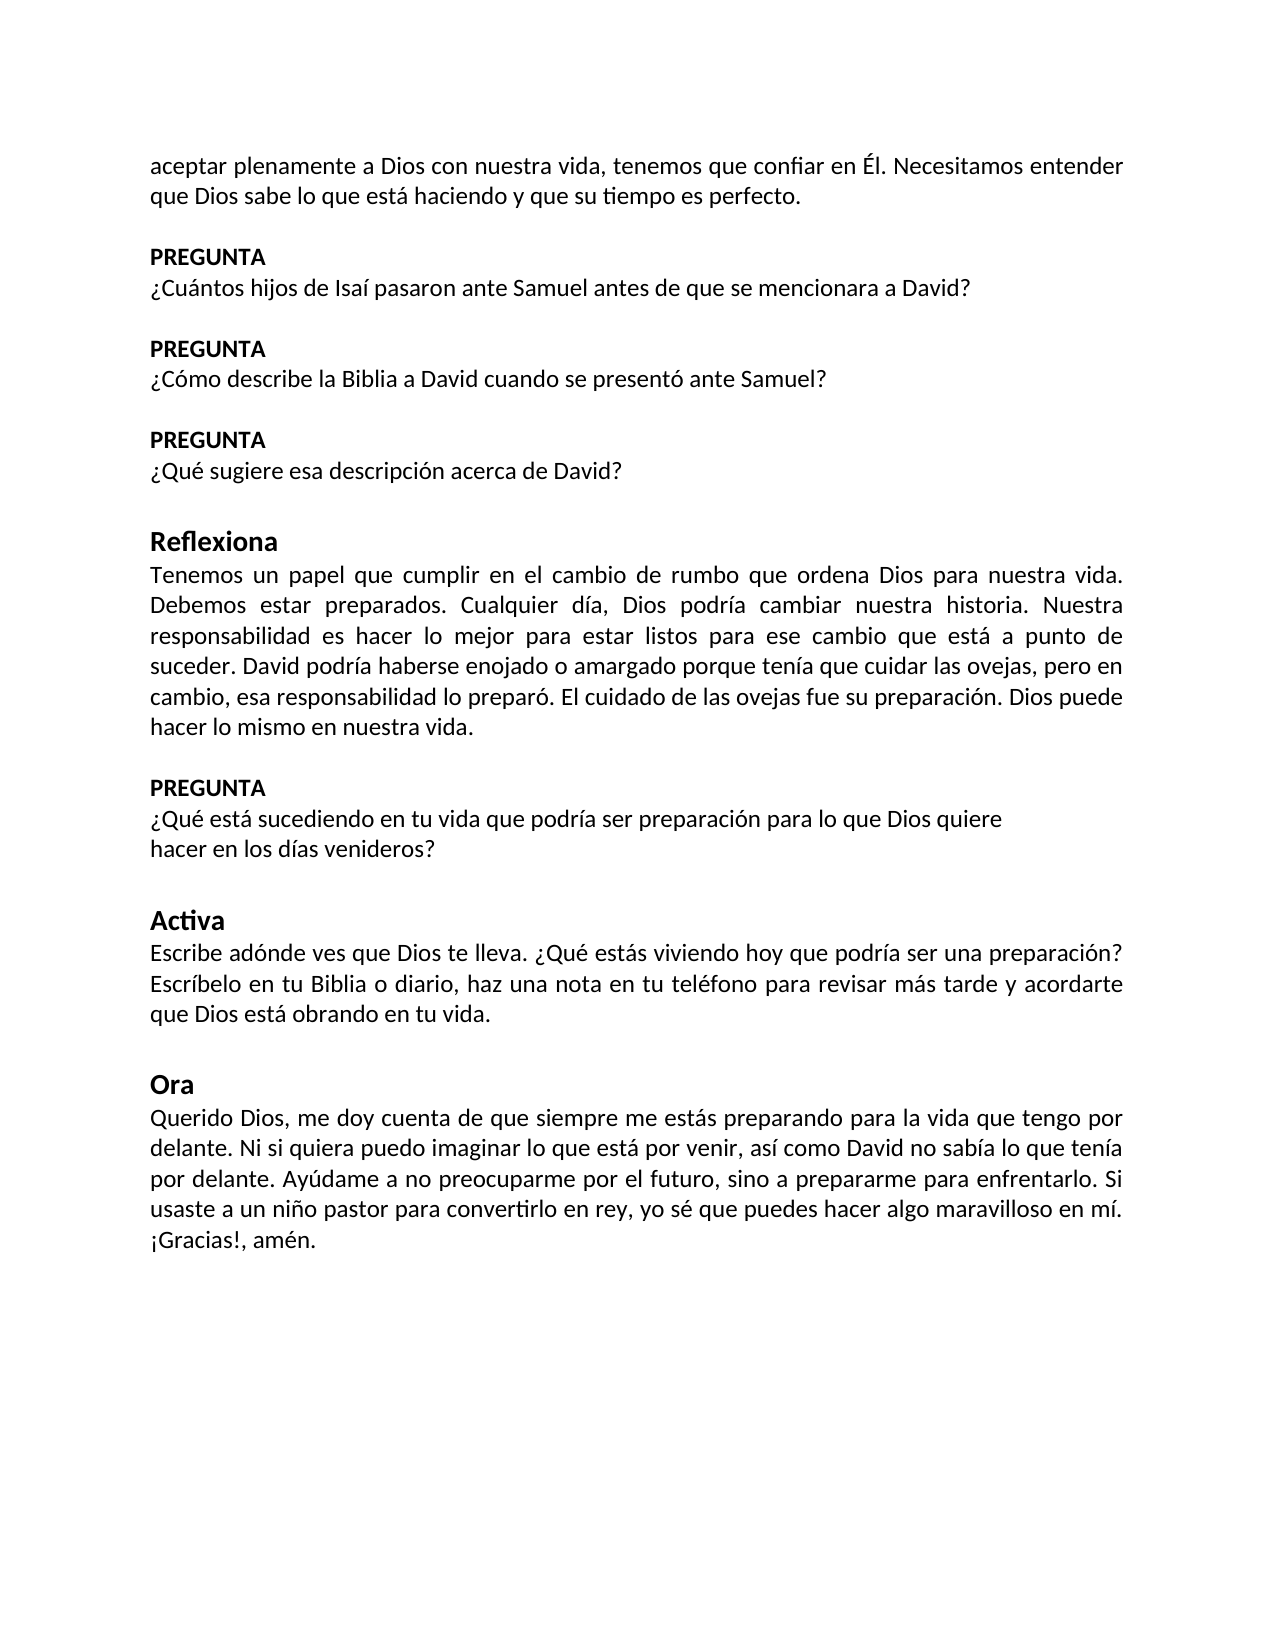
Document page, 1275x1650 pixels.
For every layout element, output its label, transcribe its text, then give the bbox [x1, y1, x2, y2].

text Reflexiona [150, 523, 1125, 559]
table_header PREGUNTA ¿Cómo describe la Biblia a David cuando se presentó ante Samuel? [150, 333, 1050, 394]
text Ora [150, 1066, 1125, 1102]
table_header PREGUNTA ¿Cuántos hijos de Isaí pasaron ante Samuel antes de que se mencionara a David? [150, 211, 1050, 303]
text Activa [150, 902, 1125, 937]
text Escribe adónde ves que Dios te lleva. ¿Qué estás viviendo hoy que podría ser una preparación? Escríbelo en tu Biblia o diario, haz una nota en tu teléfono para revisar más tarde y acordarte que Dios está obrando en tu vida. [150, 937, 1125, 1029]
table_header PREGUNTA ¿Qué está sucediendo en tu vida que podría ser preparación para lo que Dios quiere hacer en los días venideros? [150, 742, 1050, 864]
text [150, 150, 1125, 211]
text Querido Dios, me doy cuenta de que siempre me estás preparando para la vida que tengo por delante. Ni si quiera puedo imaginar lo que está por venir, así como David no sabía lo que tenía por delante. Ayúdame a no preocuparme por el futuro, sino a prepararme para enfrentarlo. Si usaste a un niño pastor para convertirlo en rey, yo sé que puedes hacer algo maravilloso en mí. ¡Gracias!, amén. [150, 1102, 1125, 1254]
table_header PREGUNTA ¿Qué sugiere esa descripción acerca de David? [150, 425, 1050, 486]
text Tenemos un papel que cumplir en el cambio de rumbo que ordena Dios para nuestra vida. Debemos estar preparados. Cualquier día, Dios podría cambiar nuestra historia. Nuestra responsabilidad es hacer lo mejor para estar listos para ese cambio que está a punto de suceder. David podría haberse enojado o amargado porque tenía que cuidar las ovejas, pero en cambio, esa responsabilidad lo preparó. El cuidado de las ovejas fue su preparación. Dios puede hacer lo mismo en nuestra vida. [150, 559, 1125, 742]
